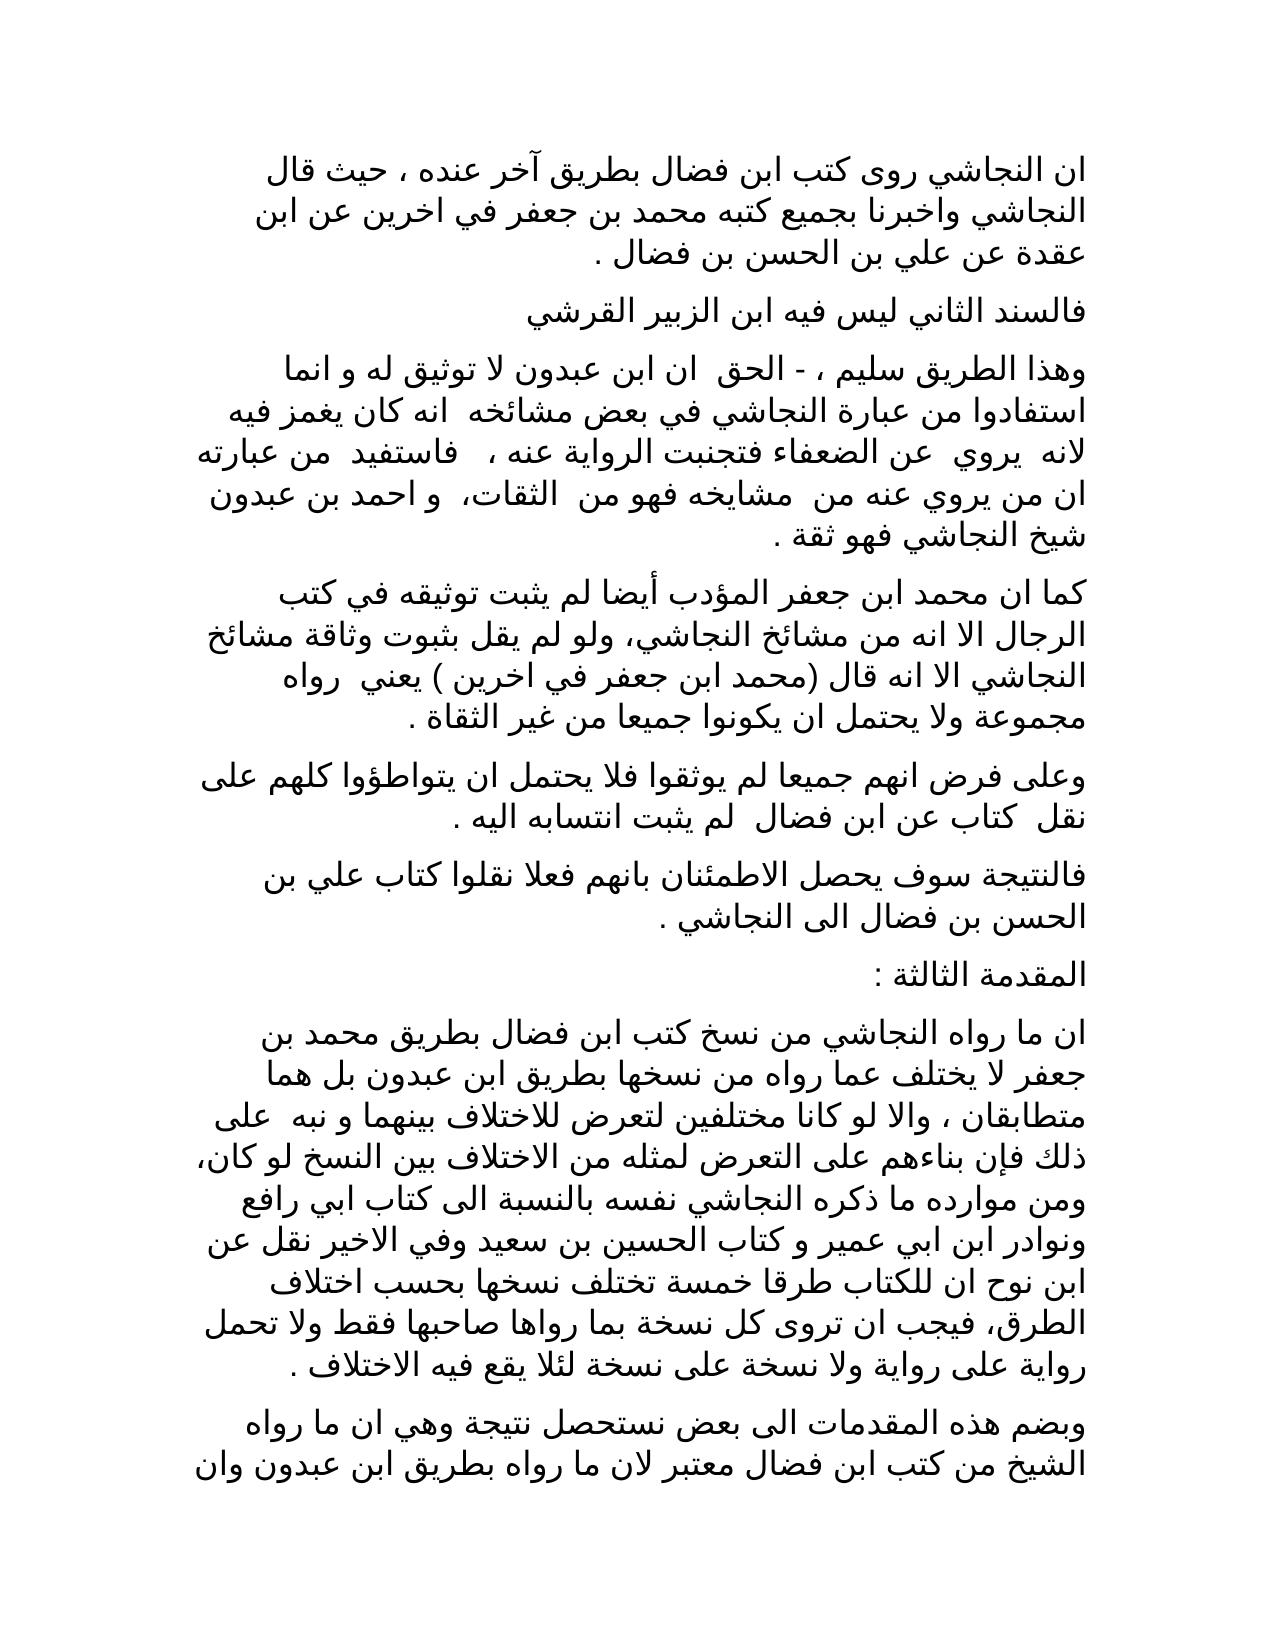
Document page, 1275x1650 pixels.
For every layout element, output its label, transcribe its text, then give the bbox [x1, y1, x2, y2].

text كما ان محمد ابن جعفر المؤدب أيضا لم يثبت توثيقه في كتب الرجال الا انه من مشائخ النجاشي، ولو لم يقل بثبوت وثاقة مشائخ النجاشي الا انه قال (محمد ابن جعفر في اخرين ) يعني رواه مجموعة ولا يحتمل ان يكونوا جميعا من غير الثقاة . [187, 573, 1087, 736]
text ان النجاشي روى كتب ابن فضال بطريق آخر عنده ، حيث قال النجاشي واخبرنا بجميع كتبه محمد بن جعفر في اخرين عن ابن عقدة عن علي بن الحسن بن فضال . [187, 150, 1087, 271]
text وهذا الطريق سليم ، - الحق ان ابن عبدون لا توثيق له و انما استفادوا من عبارة النجاشي في بعض مشائخه انه كان يغمز فيه لانه يروي عن الضعفاء فتجنبت الرواية عنه ، فاستفيد من عبارته ان من يروي عنه من مشايخه فهو من الثقات، و احمد بن عبدون شيخ النجاشي فهو ثقة . [187, 349, 1087, 553]
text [187, 1403, 1087, 1483]
text وعلى فرض انهم جميعا لم يوثقوا فلا يحتمل ان يتواطؤوا كلهم على نقل كتاب عن ابن فضال لم يثبت انتسابه اليه . [187, 756, 1087, 836]
text فالسند الثاني ليس فيه ابن الزبير القرشي [187, 291, 1087, 329]
text ان ما رواه النجاشي من نسخ كتب ابن فضال بطريق محمد بن جعفر لا يختلف عما رواه من نسخها بطريق ابن عبدون بل هما متطابقان ، والا لو كانا مختلفين لتعرض للاختلاف بينهما و نبه على ذلك فإن بناءهم على التعرض لمثله من الاختلاف بين النسخ لو كان، ومن موارده ما ذكره النجاشي نفسه بالنسبة الى كتاب ابي رافع ونوادر ابن ابي عمير و كتاب الحسين بن سعيد وفي الاخير نقل عن ابن نوح ان للكتاب طرقا خمسة تختلف نسخها بحسب اختلاف الطرق، فيجب ان تروى كل نسخة بما رواها صاحبها فقط ولا تحمل رواية على رواية ولا نسخة على نسخة لئلا يقع فيه الاختلاف . [187, 1013, 1087, 1383]
text المقدمة الثالثة : [187, 955, 1087, 993]
text فالنتيجة سوف يحصل الاطمئنان بانهم فعلا نقلوا كتاب علي بن الحسن بن فضال الى النجاشي . [187, 855, 1087, 935]
